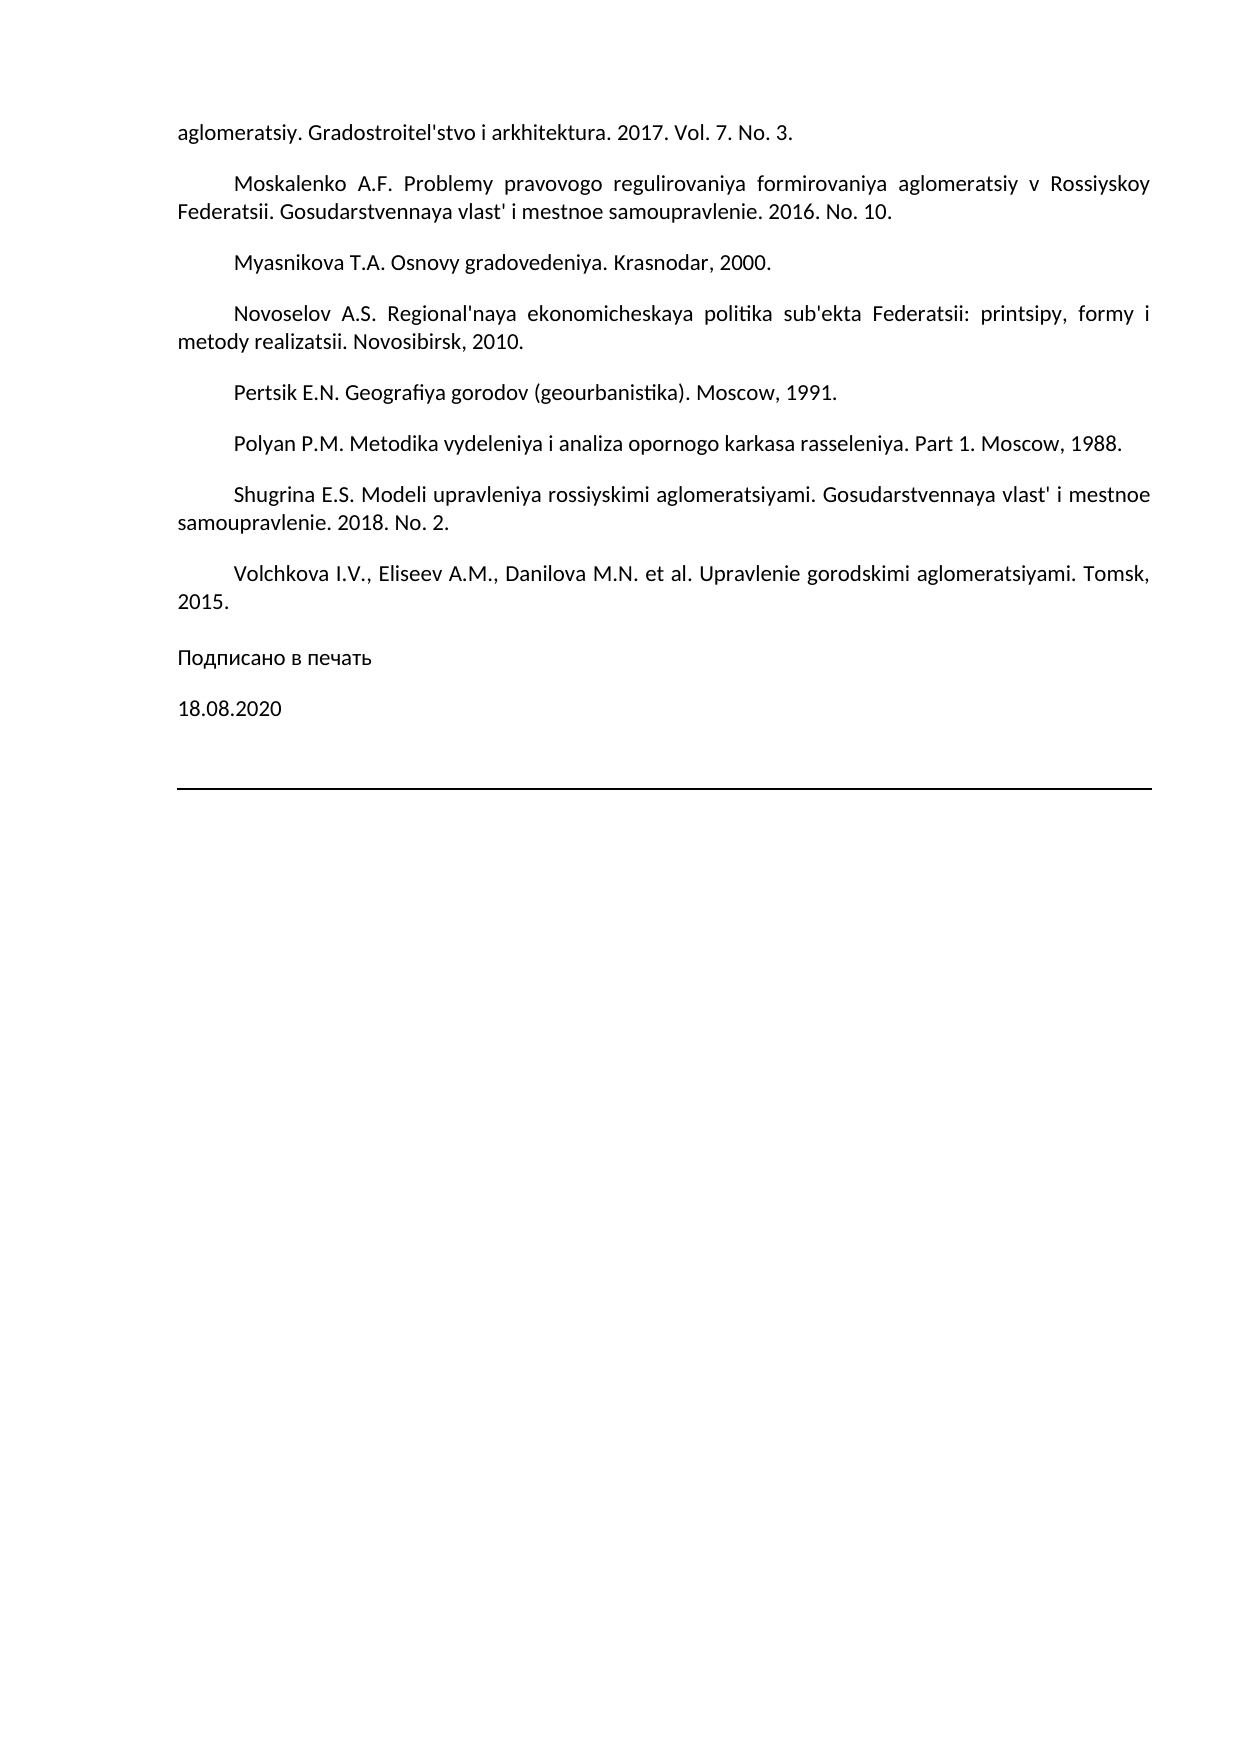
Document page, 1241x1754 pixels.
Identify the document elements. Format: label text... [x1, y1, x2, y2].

text Pertsik E.N. Geografiya gorodov (geourbanistika). Moscow, 1991. [177, 378, 1152, 406]
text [177, 118, 1152, 146]
text Подписано в печать [177, 643, 1152, 671]
text Myasnikova T.A. Osnovy gradovedeniya. Krasnodar, 2000. [177, 248, 1152, 276]
text Polyan P.M. Metodika vydeleniya i analiza opornogo karkasa rasseleniya. Part 1. Moscow, 1988. [177, 429, 1152, 457]
text 18.08.2020 [177, 694, 1152, 722]
text Shugrina E.S. Modeli upravleniya rossiyskimi aglomeratsiyami. Gosudarstvennaya vlast' i mestnoe samoupravlenie. 2018. No. 2. [177, 480, 1152, 536]
text Novoselov A.S. Regional'naya ekonomicheskaya politika sub'ekta Federatsii: printsipy, formy i metody realizatsii. Novosibirsk, 2010. [177, 299, 1152, 355]
text Volchkova I.V., Eliseev A.M., Danilova M.N. et al. Upravlenie gorodskimi aglomeratsiyami. Tomsk, 2015. [177, 559, 1152, 615]
text Moskalenko A.F. Problemy pravovogo regulirovaniya formirovaniya aglomeratsiy v Rossiyskoy Federatsii. Gosudarstvennaya vlast' i mestnoe samoupravlenie. 2016. No. 10. [177, 169, 1152, 225]
